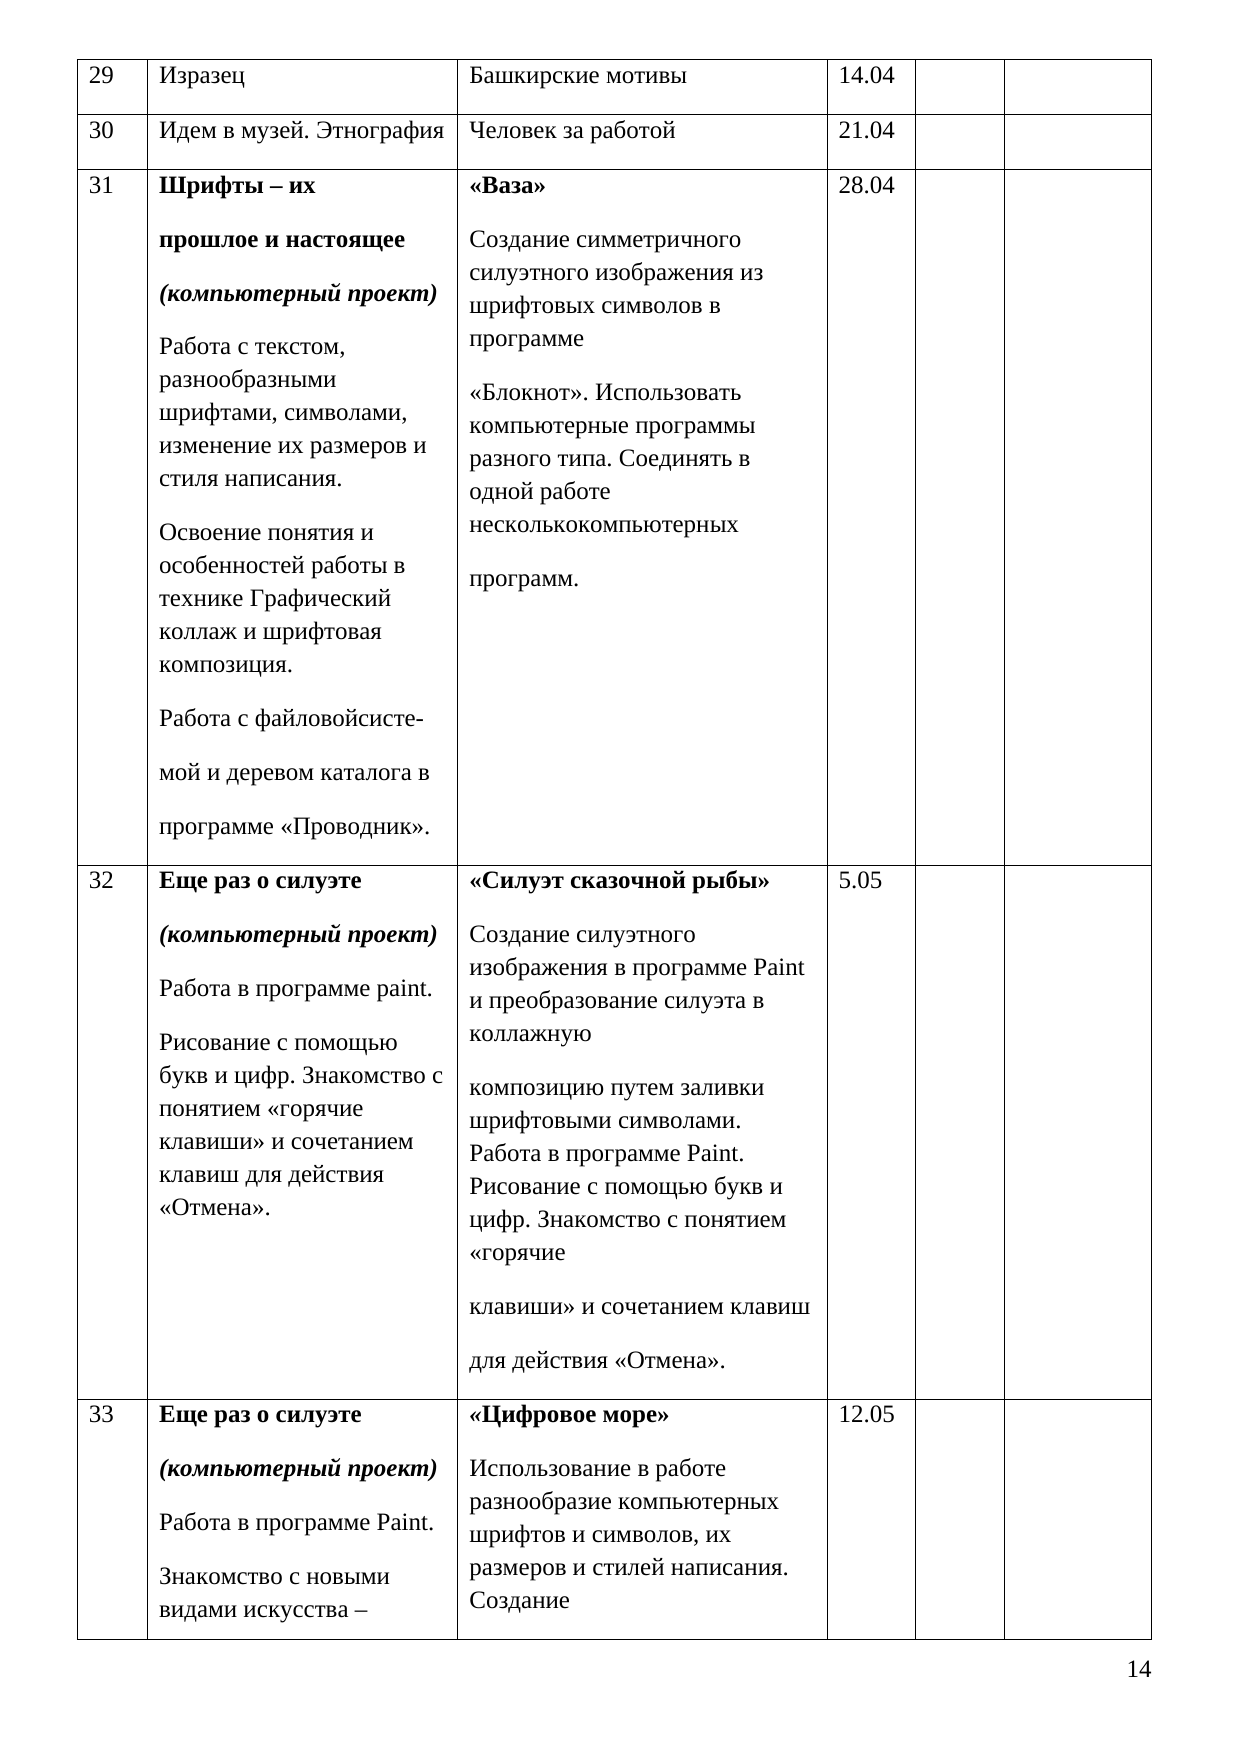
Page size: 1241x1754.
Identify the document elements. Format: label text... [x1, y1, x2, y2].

table_cell «Ваза» Создание симметричного силуэтного изображения из шрифтовых символов в программе «Блокнот». Использовать компьютерные программы разного типа. Соединять в одной работе несколькокомпьютерных программ. [458, 170, 827, 864]
table_cell [1005, 1400, 1151, 1639]
table_cell [916, 60, 1004, 114]
table_cell Изразец [148, 60, 457, 114]
table_cell 5.05 [828, 866, 915, 1398]
table_cell 21.04 [828, 115, 915, 169]
table_cell 32 [78, 866, 147, 1398]
table_cell 30 [78, 115, 147, 169]
table_cell 29 [78, 60, 147, 114]
table_cell Шрифты – их прошлое и настоящее (компьютерный проект) Работа с текстом, разнообразными шрифтами, символами, изменение их размеров и стиля написания. Освоение понятия и особенностей работы в технике Графический коллаж и шрифтовая композиция. Работа с файловойсисте- мой и деревом каталога в программе «Проводник». [148, 170, 457, 864]
table_cell Человек за работой [458, 115, 827, 169]
table_cell 28.04 [828, 170, 915, 864]
table_cell [916, 866, 1004, 1398]
table_cell [1005, 170, 1151, 864]
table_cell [148, 1400, 457, 1639]
table_cell 33 [78, 1400, 147, 1639]
table_cell Башкирские мотивы [458, 60, 827, 114]
table_cell 12.05 [828, 1400, 915, 1639]
table_cell [916, 1400, 1004, 1639]
table_cell [1005, 60, 1151, 114]
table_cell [458, 1400, 827, 1639]
table_cell [916, 115, 1004, 169]
table_cell [916, 170, 1004, 864]
table_cell Еще раз о силуэте (компьютерный проект) Работа в программе рaint. Рисование с помощью букв и цифр. Знакомство с понятием «горячие клавиши» и сочетанием клавиш для действия «Отмена». [148, 866, 457, 1398]
table_cell 31 [78, 170, 147, 864]
table_cell [1005, 115, 1151, 169]
table_cell «Силуэт сказочной рыбы» Создание силуэтного изображения в программе Paint и преобразование силуэта в коллажную композицию путем заливки шрифтовыми символами. Работа в программе Paint. Рисование с помощью букв и цифр. Знакомство с понятием «горячие клавиши» и сочетанием клавиш для действия «Отмена». [458, 866, 827, 1398]
table_cell [1005, 866, 1151, 1398]
table_cell 14.04 [828, 60, 915, 114]
table_cell Идем в музей. Этнография [148, 115, 457, 169]
